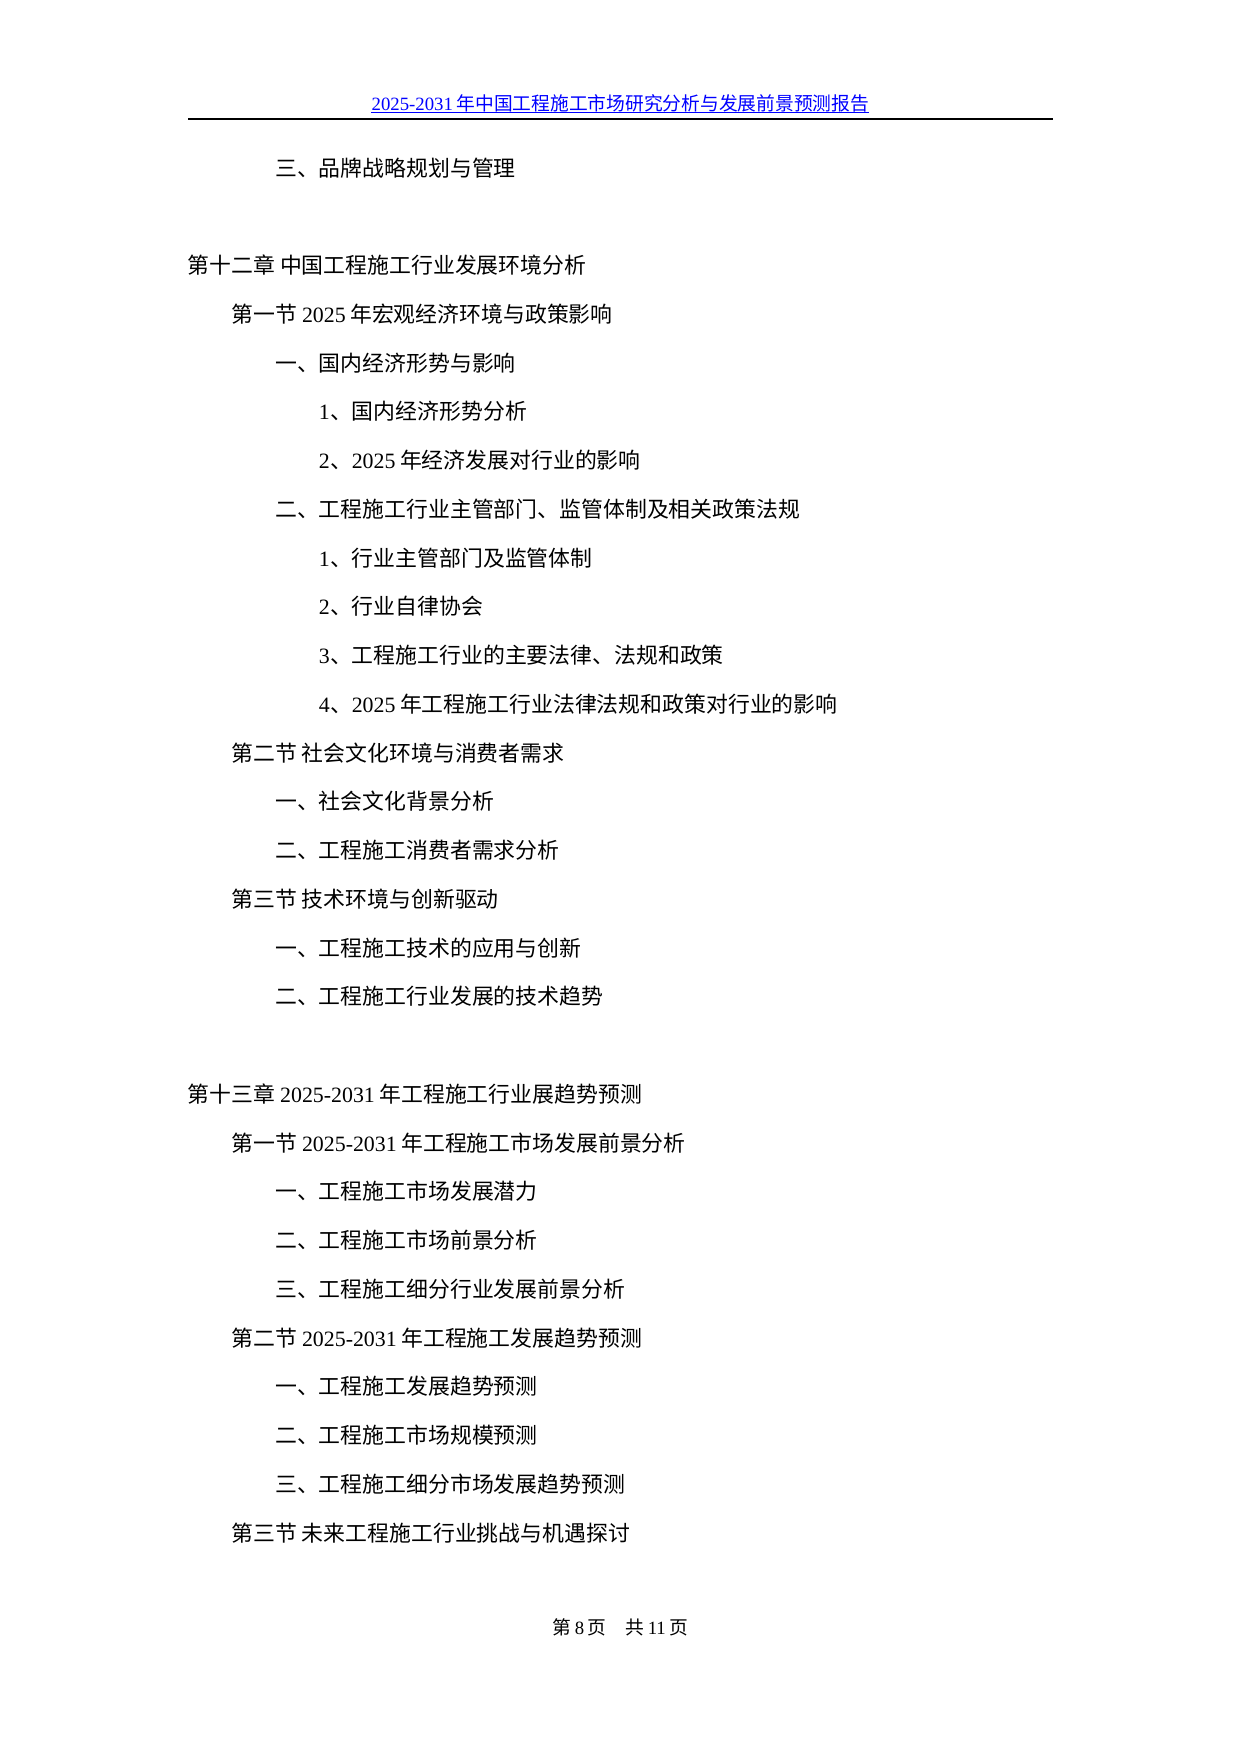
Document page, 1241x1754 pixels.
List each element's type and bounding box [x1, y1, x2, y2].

text [187, 150, 1053, 1548]
